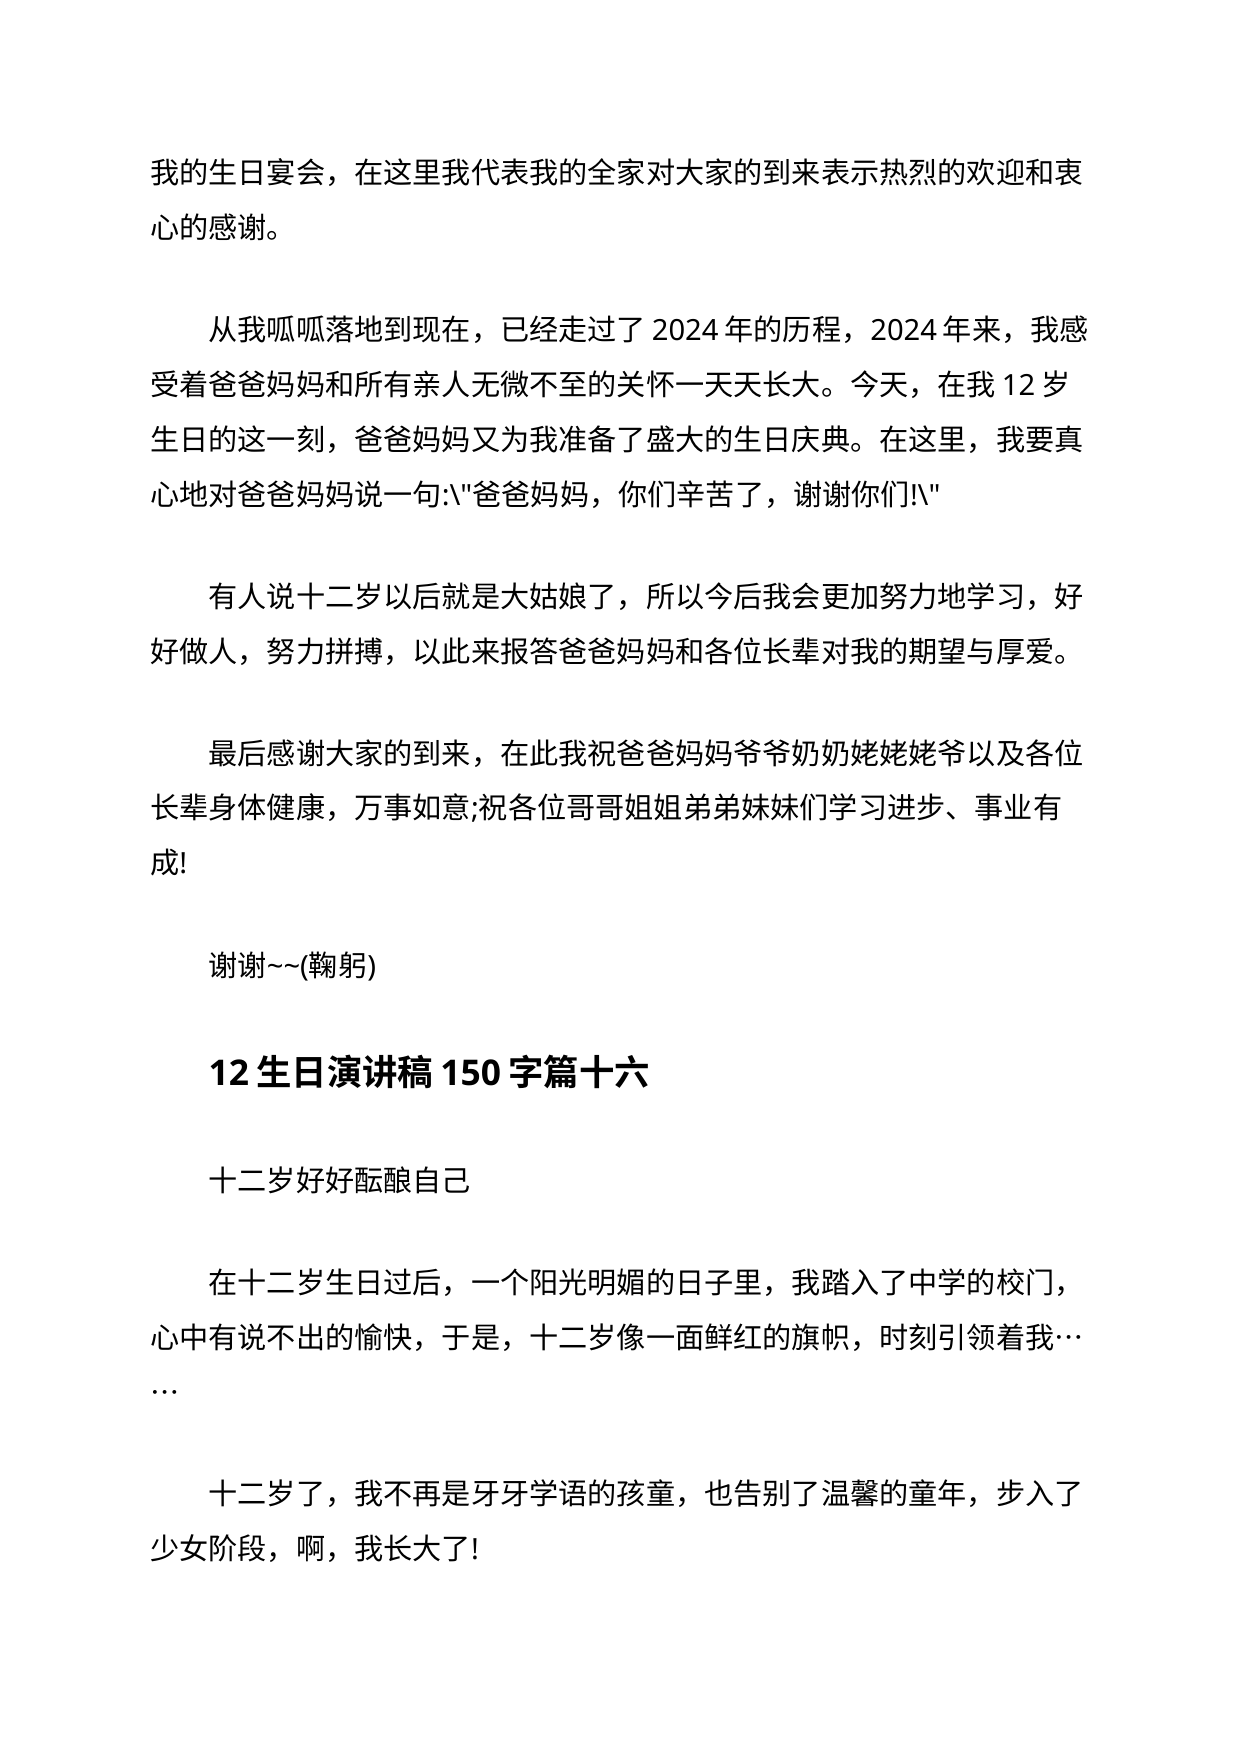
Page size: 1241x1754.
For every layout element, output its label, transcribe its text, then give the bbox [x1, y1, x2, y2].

text 在十二岁生日过后，一个阳光明媚的日子里，我踏入了中学的校门，心中有说不出的愉快，于是，十二岁像一面鲜红的旗帜，时刻引领着我…… [150, 1259, 1090, 1411]
text 最后感谢大家的到来，在此我祝爸爸妈妈爷爷奶奶姥姥姥爷以及各位长辈身体健康，万事如意;祝各位哥哥姐姐弟弟妹妹们学习进步、事业有成! [150, 730, 1090, 882]
text 谢谢~~(鞠躬) [150, 942, 1090, 984]
text 十二岁了，我不再是牙牙学语的孩童，也告别了温馨的童年，步入了少女阶段，啊，我长大了! [150, 1471, 1090, 1568]
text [150, 150, 1090, 247]
text 有人说十二岁以后就是大姑娘了，所以今后我会更加努力地学习，好好做人，努力拼搏，以此来报答爸爸妈妈和各位长辈对我的期望与厚爱。 [150, 573, 1090, 671]
text 12生日演讲稿150字篇十六 [150, 1044, 1090, 1095]
text 十二岁好好酝酿自己 [150, 1158, 1090, 1200]
text 从我呱呱落地到现在，已经走过了2024年的历程，2024年来，我感受着爸爸妈妈和所有亲人无微不至的关怀一天天长大。今天，在我12岁生日的这一刻，爸爸妈妈又为我准备了盛大的生日庆典。在这里，我要真心地对爸爸妈妈说一句:\"爸爸妈妈，你们辛苦了，谢谢你们!\" [150, 307, 1090, 514]
